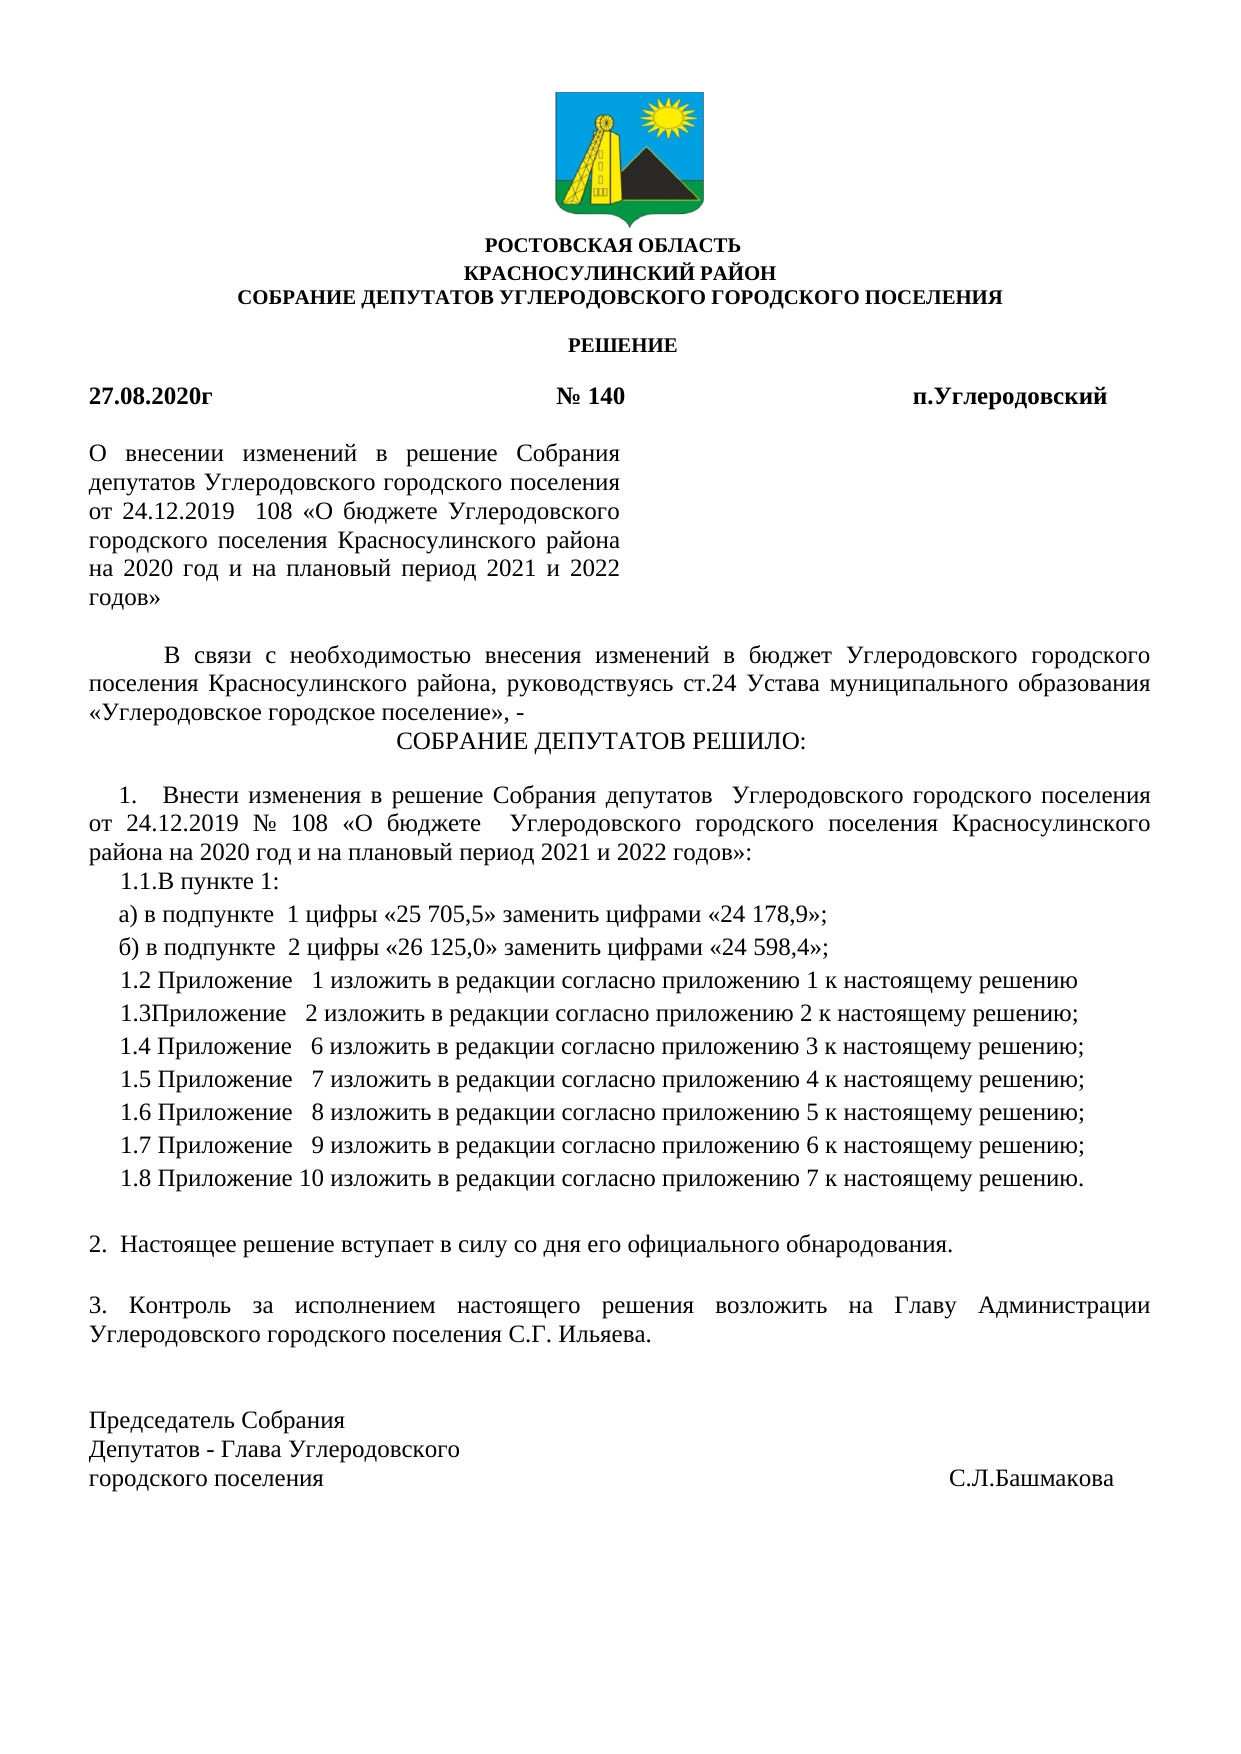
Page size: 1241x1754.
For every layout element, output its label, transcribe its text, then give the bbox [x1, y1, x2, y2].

text 1.4 Приложение 6 изложить в редакции согласно приложению 3 к настоящему решению; [44, 1031, 1152, 1060]
text СОБРАНИЕ ДЕПУТАТОВ РЕШИЛО: [89, 726, 1152, 755]
text СОБРАНИЕ ДЕПУТАТОВ УГЛЕРОДОВСКОГО ГОРОДСКОГО ПОСЕЛЕНИЯ [89, 285, 1152, 309]
text 27.08.2020г № 140 п.Углеродовский [89, 381, 1137, 410]
text 2. Настоящее решение вступает в силу со дня его официального обнародования. [89, 1229, 1152, 1258]
list Внести изменения в решение Собрания депутатов Углеродовского городского поселения от 24.12.2019 № 108 «О бюджете Углеродовского городского поселения Красносулинского района на 2020 год и на плановый период 2021 и 2022 годов»: [89, 780, 1152, 866]
picture [555, 92, 704, 228]
text 1.8 Приложение 10 изложить в редакции согласно приложению 7 к настоящему решению. [89, 1163, 1152, 1192]
text КРАСНОСУЛИНСКИЙ РАЙОН [89, 261, 1152, 285]
text Депутатов - Глава Углеродовского [89, 1434, 1152, 1463]
text б) в подпункте 2 цифры «26 125,0» заменить цифрами «24 598,4»; [89, 932, 1152, 961]
text 3. Контроль за исполнением настоящего решения возложить на Главу Администрации Углеродовского городского поселения С.Г. Ильяева. [89, 1290, 1152, 1348]
text О внесении изменений в решение Собрания депутатов Углеродовского городского поселения от 24.12.2019 108 «О бюджете Углеродовского городского поселения Красносулинского района на 2020 год и на плановый период 2021 и 2022 годов» [89, 438, 620, 611]
text 1.7 Приложение 9 изложить в редакции согласно приложению 6 к настоящему решению; [89, 1130, 1152, 1159]
text РОСТОВСКАЯ ОБЛАСТЬ [89, 233, 1152, 257]
text 1.5 Приложение 7 изложить в редакции согласно приложению 4 к настоящему решению; [89, 1064, 1152, 1093]
text городского поселения С.Л.Башмакова [89, 1463, 1152, 1492]
text РЕШЕНИЕ [89, 333, 1152, 357]
text 1.2 Приложение 1 изложить в редакции согласно приложению 1 к настоящему решению [89, 965, 1152, 994]
picture [641, 98, 697, 139]
text В связи с необходимостью внесения изменений в бюджет Углеродовского городского поселения Красносулинского района, руководствуясь ст.24 Устава муниципального образования «Углеродовское городское поселение», - [89, 640, 1152, 726]
text 1.3Приложение 2 изложить в редакции согласно приложению 2 к настоящему решению; [89, 998, 1152, 1027]
text а) в подпункте 1 цифры «25 705,5» заменить цифрами «24 178,9»; [89, 899, 1152, 928]
text 1.1.В пункте 1: [89, 866, 1152, 895]
text Председатель Собрания [89, 1405, 1152, 1434]
text 1.6 Приложение 8 изложить в редакции согласно приложению 5 к настоящему решению; [89, 1097, 1152, 1126]
